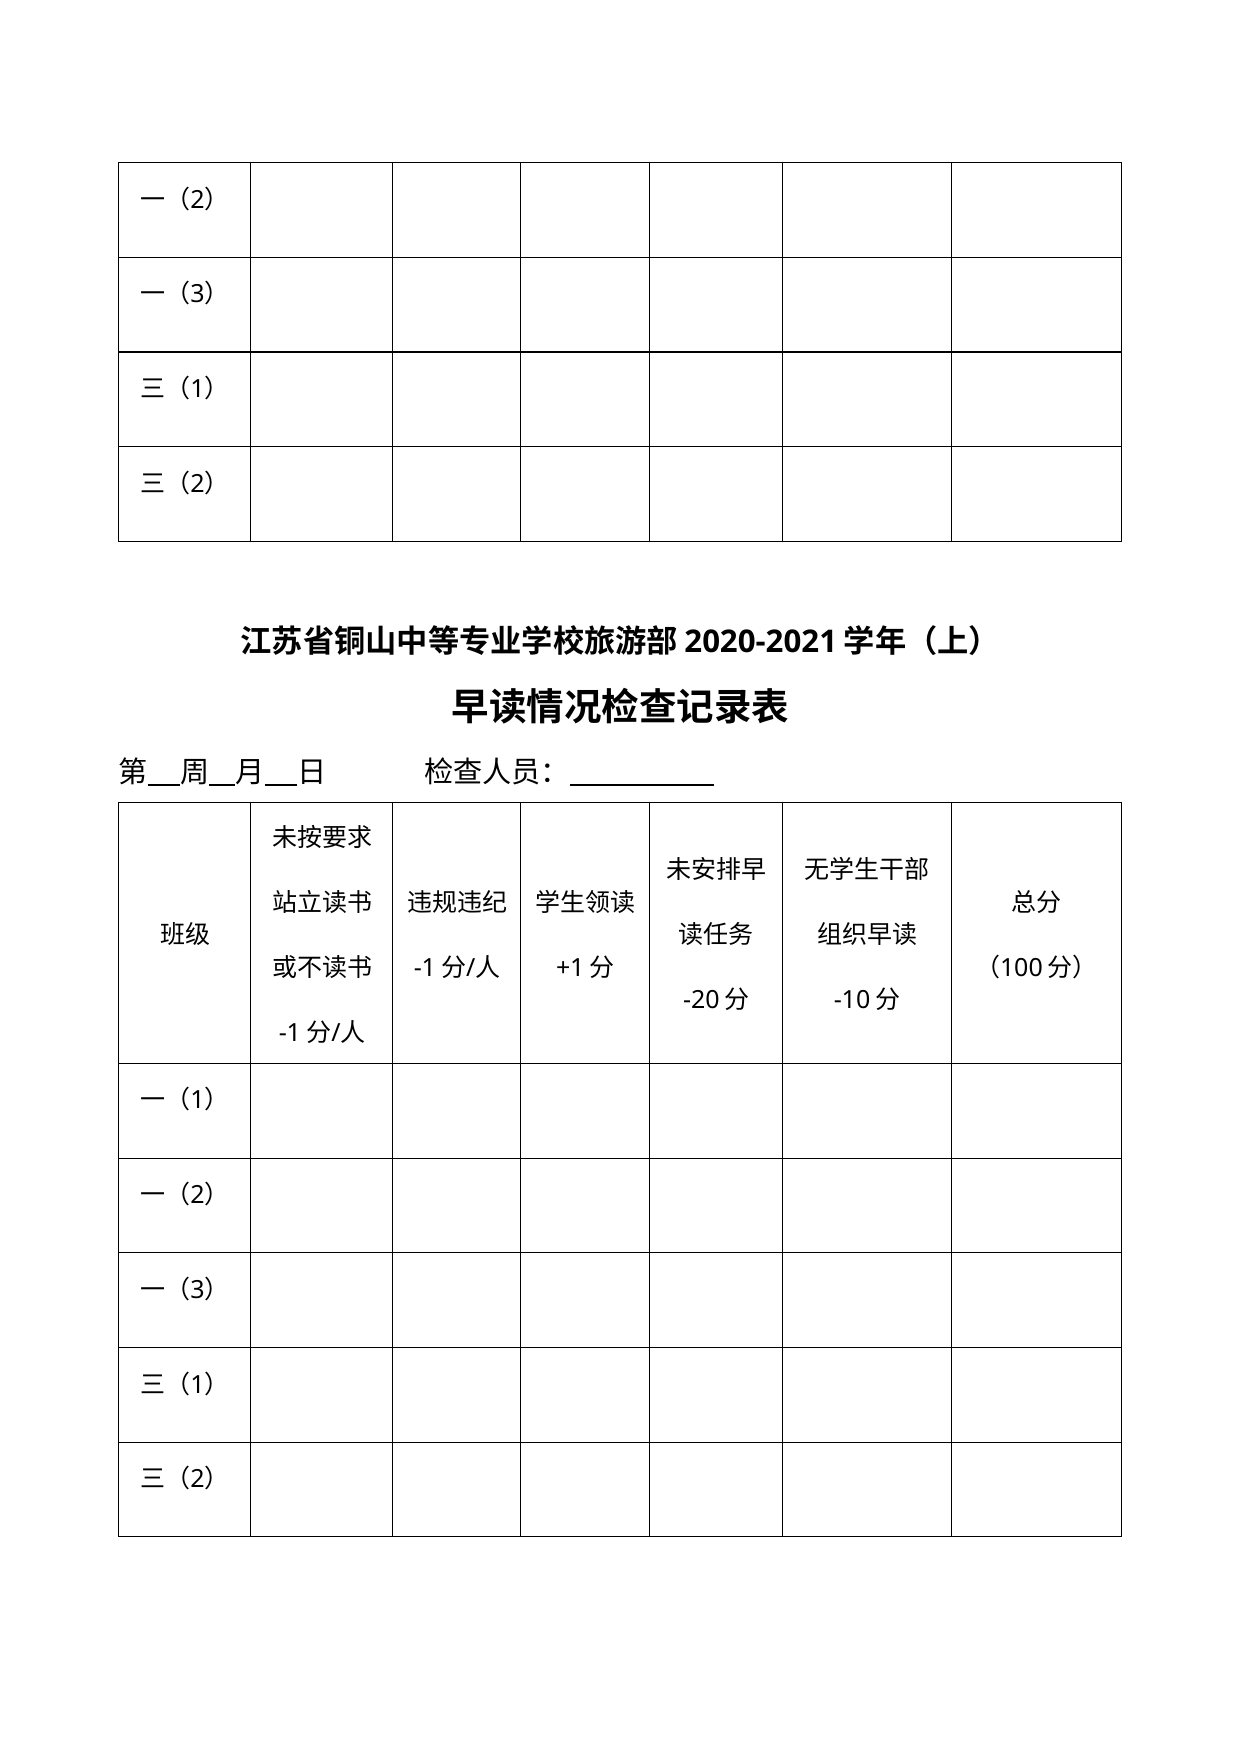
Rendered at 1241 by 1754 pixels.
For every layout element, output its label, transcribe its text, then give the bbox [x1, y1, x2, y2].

table_cell [521, 1348, 649, 1442]
table_cell [783, 1348, 951, 1442]
table_cell [783, 447, 951, 541]
table_cell 一（2） [119, 1159, 250, 1252]
table_cell [521, 1159, 649, 1252]
table_cell 一（3） [119, 1253, 250, 1347]
table_cell [952, 353, 1121, 446]
table_cell [521, 1064, 649, 1157]
table_cell [521, 447, 649, 541]
table_cell [783, 1064, 951, 1157]
table_cell [650, 163, 782, 257]
table_cell [952, 258, 1121, 351]
table_cell [952, 163, 1121, 257]
table_cell [952, 1443, 1121, 1536]
table_cell [251, 258, 392, 351]
table_cell [783, 258, 951, 351]
table_cell 三（2） [119, 447, 250, 541]
table_cell [783, 1159, 951, 1252]
table_cell 一（1） [119, 1064, 250, 1157]
table_cell 一（3） [119, 258, 250, 351]
table_cell [393, 1348, 520, 1442]
table_cell [393, 447, 520, 541]
text 第 周 月 日 检查人员： [118, 737, 1122, 802]
table_cell 三（2） [119, 1443, 250, 1536]
table_cell [251, 1064, 392, 1157]
table_cell [393, 1159, 520, 1252]
table_cell [521, 353, 649, 446]
table_cell [783, 1443, 951, 1536]
table_cell [251, 1253, 392, 1347]
table_cell 一（2） [119, 163, 250, 257]
table_cell [650, 1348, 782, 1442]
table_cell [251, 353, 392, 446]
table_cell [393, 1443, 520, 1536]
table_cell [650, 1159, 782, 1252]
table_cell [650, 353, 782, 446]
table_cell [251, 447, 392, 541]
table_cell [393, 163, 520, 257]
table_cell [650, 1253, 782, 1347]
text 江苏省铜山中等专业学校旅游部2020-2021学年（上） [118, 607, 1122, 672]
table_cell 三（1） [119, 353, 250, 446]
table_cell [251, 1443, 392, 1536]
table_header 违规违纪 -1分/人 [393, 803, 520, 1063]
table_cell [521, 1443, 649, 1536]
table_cell [521, 163, 649, 257]
table_header 总分 （100分） [952, 803, 1121, 1063]
text 早读情况检查记录表 [118, 672, 1122, 737]
table_cell [952, 1064, 1121, 1157]
table_cell [393, 353, 520, 446]
table_cell [393, 258, 520, 351]
table_cell [783, 1253, 951, 1347]
table_header 学生领读 +1分 [521, 803, 649, 1063]
table_cell [952, 1348, 1121, 1442]
table_cell [650, 1064, 782, 1157]
table_cell [952, 1253, 1121, 1347]
table_cell [393, 1064, 520, 1157]
table_cell [783, 353, 951, 446]
table_header 未安排早读任务 -20分 [650, 803, 782, 1063]
table_cell [783, 163, 951, 257]
table_header 无学生干部组织早读 -10分 [783, 803, 951, 1063]
table_cell [952, 447, 1121, 541]
table_cell [251, 163, 392, 257]
table_cell [393, 1253, 520, 1347]
table_cell [251, 1159, 392, 1252]
table_cell [952, 1159, 1121, 1252]
table_cell [251, 1348, 392, 1442]
table_header 未按要求站立读书或不读书 -1分/人 [251, 803, 392, 1063]
table_cell [650, 1443, 782, 1536]
table_header 班级 [119, 803, 250, 1063]
table_cell [521, 1253, 649, 1347]
table_cell 三（1） [119, 1348, 250, 1442]
table_cell [521, 258, 649, 351]
table_cell [650, 447, 782, 541]
table_cell [650, 258, 782, 351]
